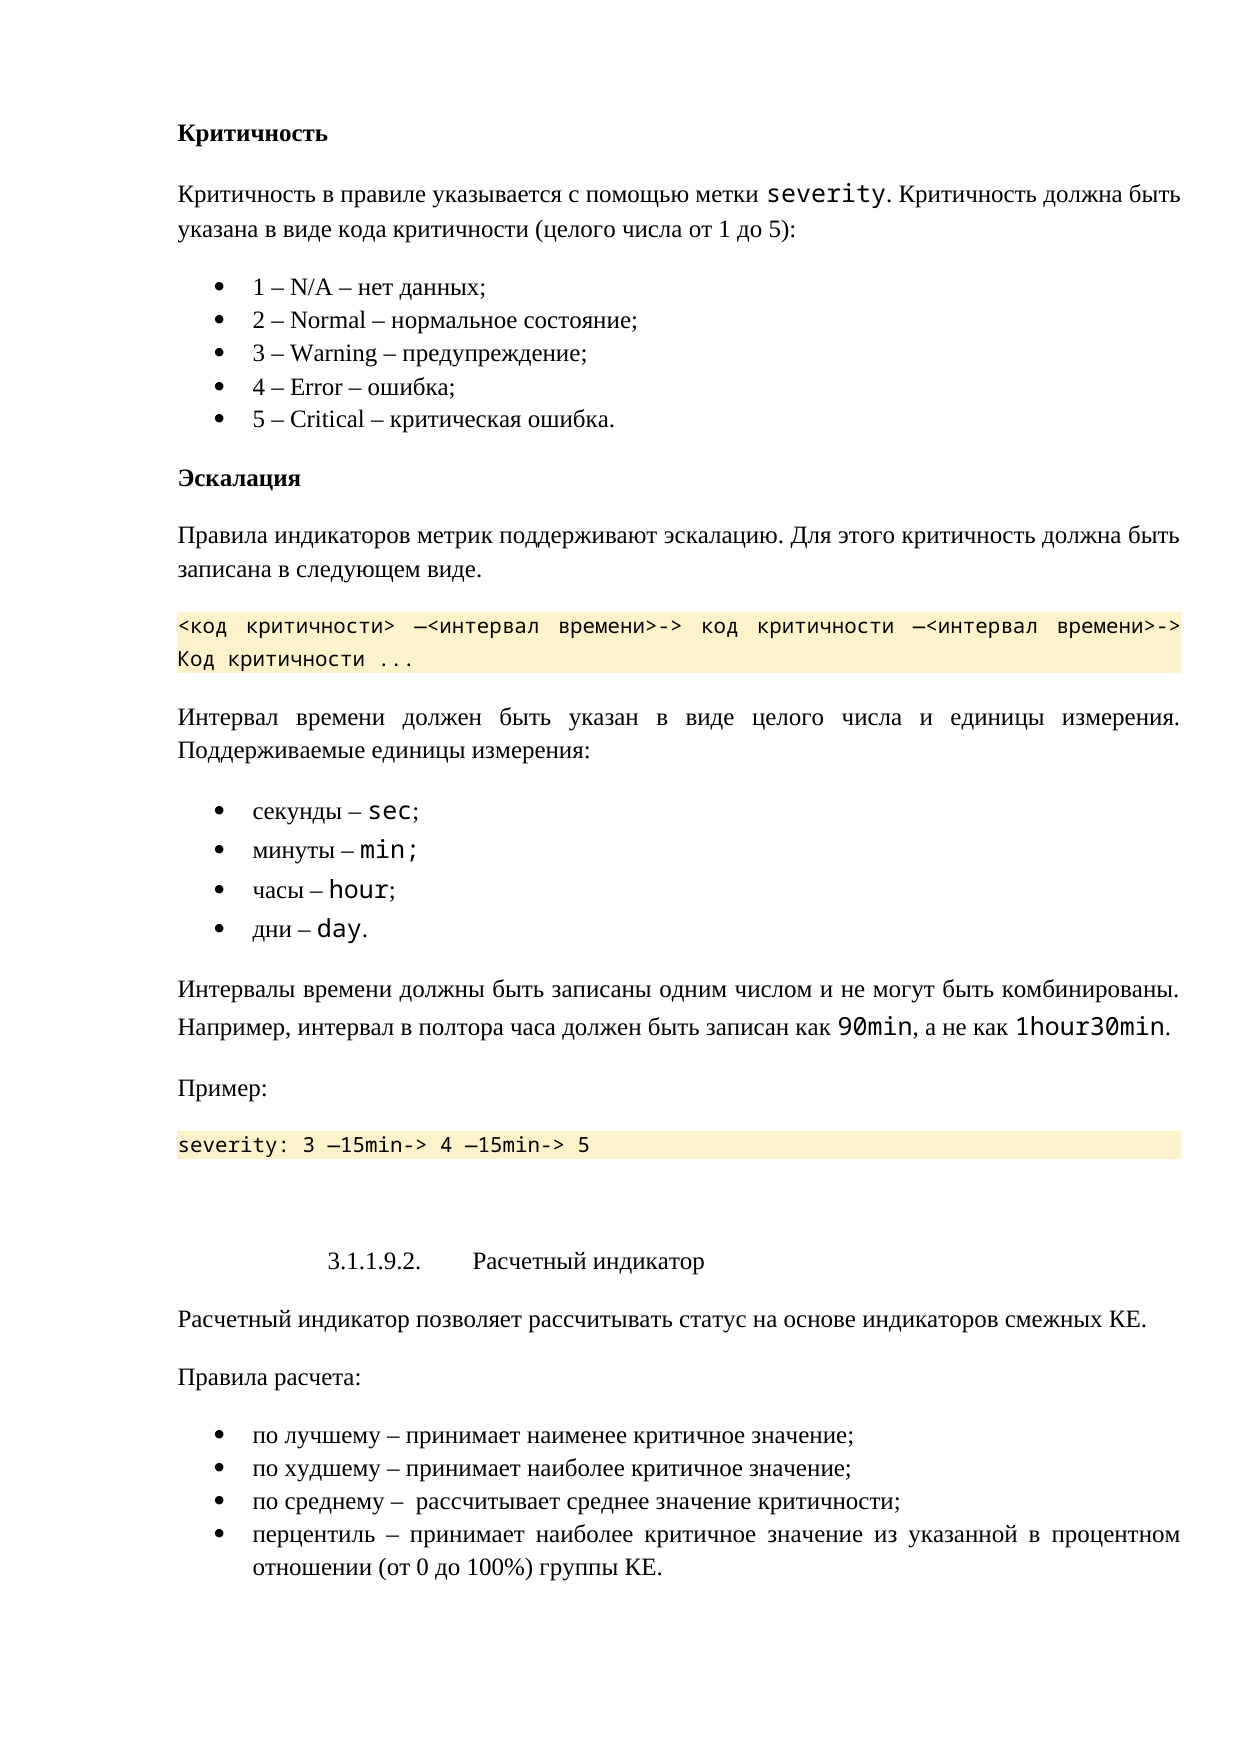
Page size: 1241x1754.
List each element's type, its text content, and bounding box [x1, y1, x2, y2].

list перцентиль – принимает наиболее критичное значение из указанной в процентном отношении (от 0 до 100%) группы КЕ. [215, 1519, 1181, 1581]
text <код критичности> —<интервал времени>-> код критичности —<интервал времени>-> Код критичности ... [177, 612, 1181, 673]
text Расчетный индикатор позволяет рассчитывать статус на основе индикаторов смежных КЕ. [177, 1304, 1181, 1333]
list 3 – Warning – предупреждение; [215, 338, 1181, 367]
text Интервал времени должен быть указан в виде целого числа и единицы измерения. Поддерживаемые единицы измерения: [177, 702, 1181, 764]
list 5 – Critical – критическая ошибка. [215, 404, 1181, 433]
list по лучшему – принимает наименее критичное значение; [215, 1420, 1181, 1449]
list секунды – sec; [215, 793, 1181, 827]
list 4 – Error – ошибка; [215, 372, 1181, 400]
list 2 – Normal – нормальное состояние; [215, 306, 1181, 334]
text Пример: [177, 1073, 1181, 1101]
text Правила расчета: [177, 1362, 1181, 1391]
text Критичность [177, 118, 1181, 147]
list часы – hour; [215, 871, 1181, 905]
text Эскалация [177, 463, 1181, 491]
text severity: 3 —15min-> 4 —15min-> 5 [177, 1131, 1181, 1159]
subtitle Расчетный индикатор [327, 1246, 1181, 1275]
text Интервалы времени должны быть записаны одним числом и не могут быть комбинированы. Например, интервал в полтора часа должен быть записан как 90min, а не как 1hour30min. [177, 974, 1181, 1042]
list дни – day. [215, 910, 1181, 944]
list по худшему – принимает наиболее критичное значение; [215, 1453, 1181, 1482]
list 1 – N/A – нет данных; [215, 272, 1181, 301]
list минуты – min; [215, 832, 1181, 866]
list по среднему – рассчитывает среднее значение критичности; [215, 1486, 1181, 1515]
text Правила индикаторов метрик поддерживают эскалацию. Для этого критичность должна быть записана в следующем виде. [177, 521, 1181, 582]
text Критичность в правиле указывается с помощью метки severity. Критичность должна быть указана в виде кода критичности (целого числа от 1 до 5): [177, 176, 1181, 243]
